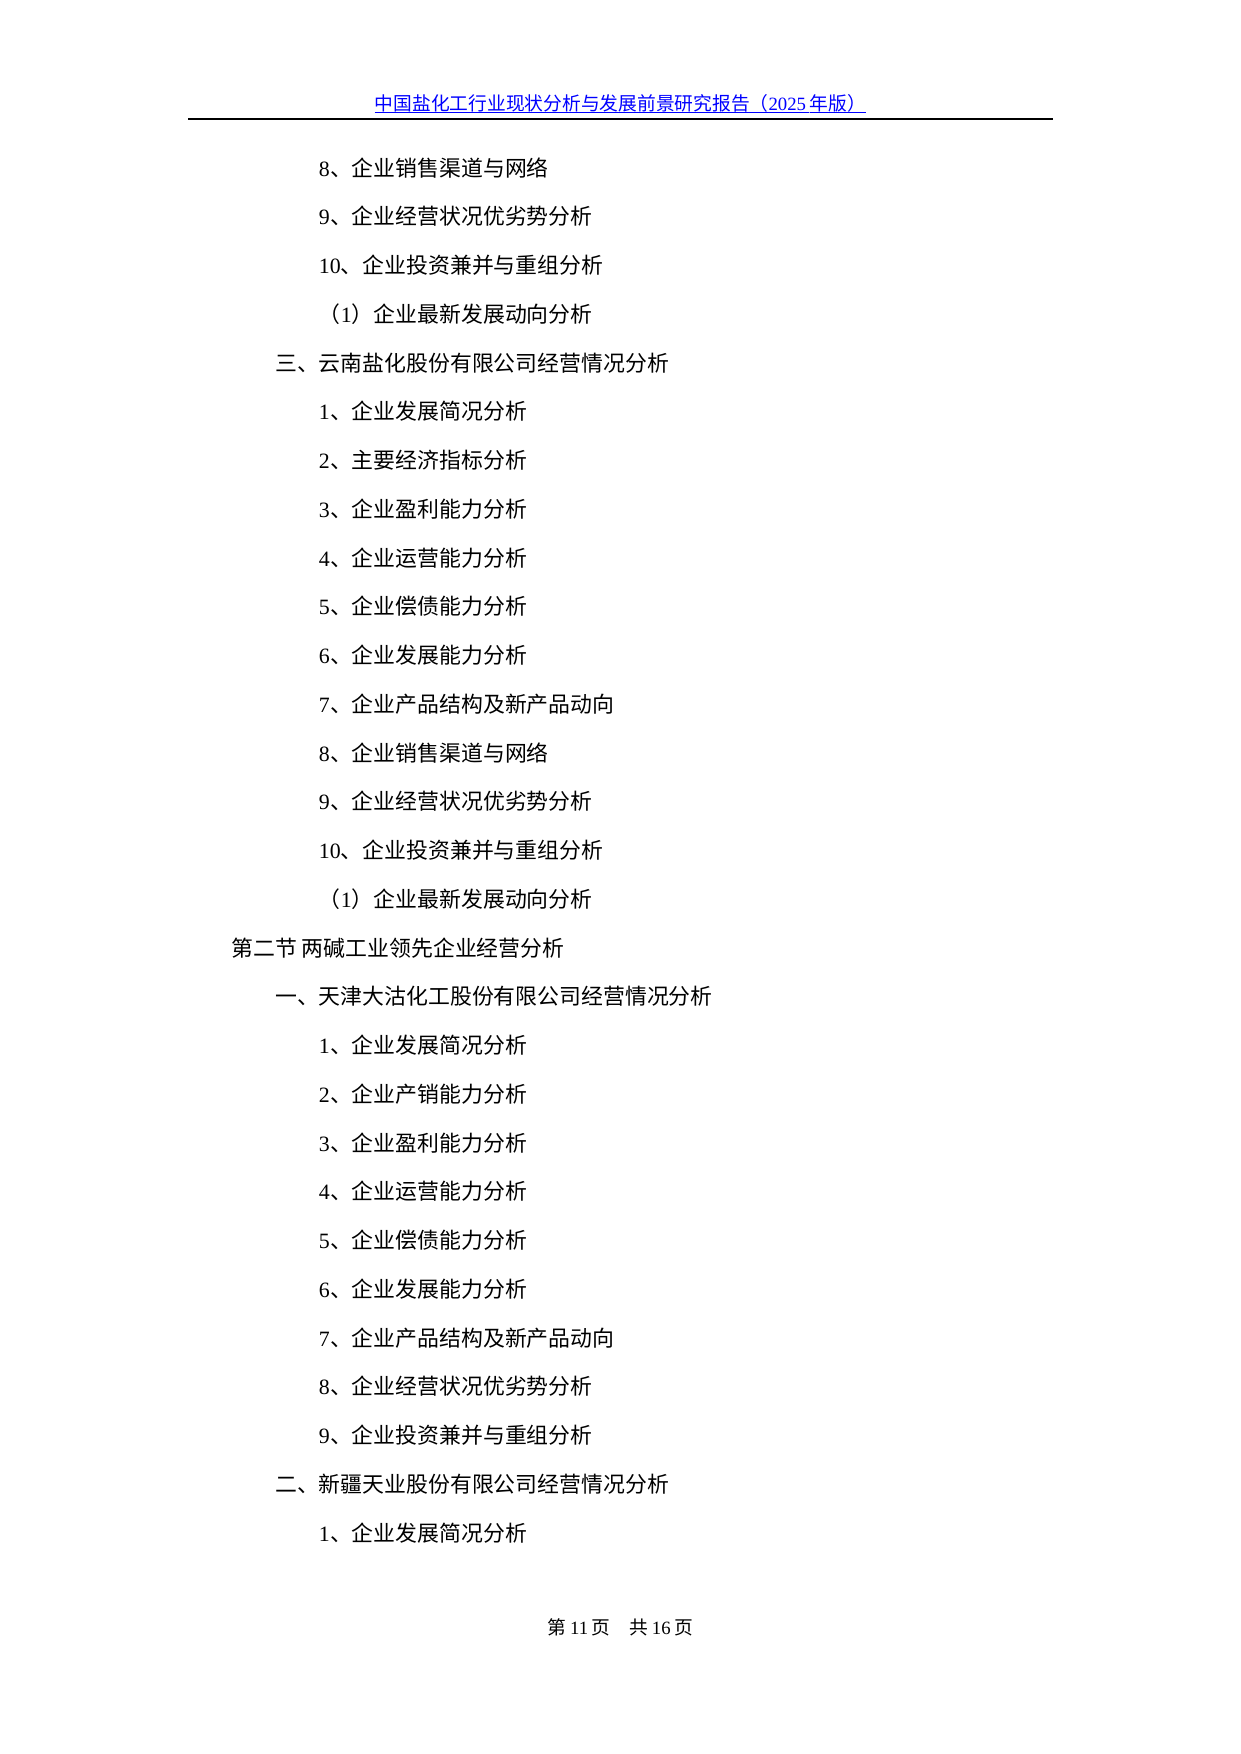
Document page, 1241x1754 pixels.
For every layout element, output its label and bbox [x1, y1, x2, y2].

text [187, 150, 1053, 1548]
